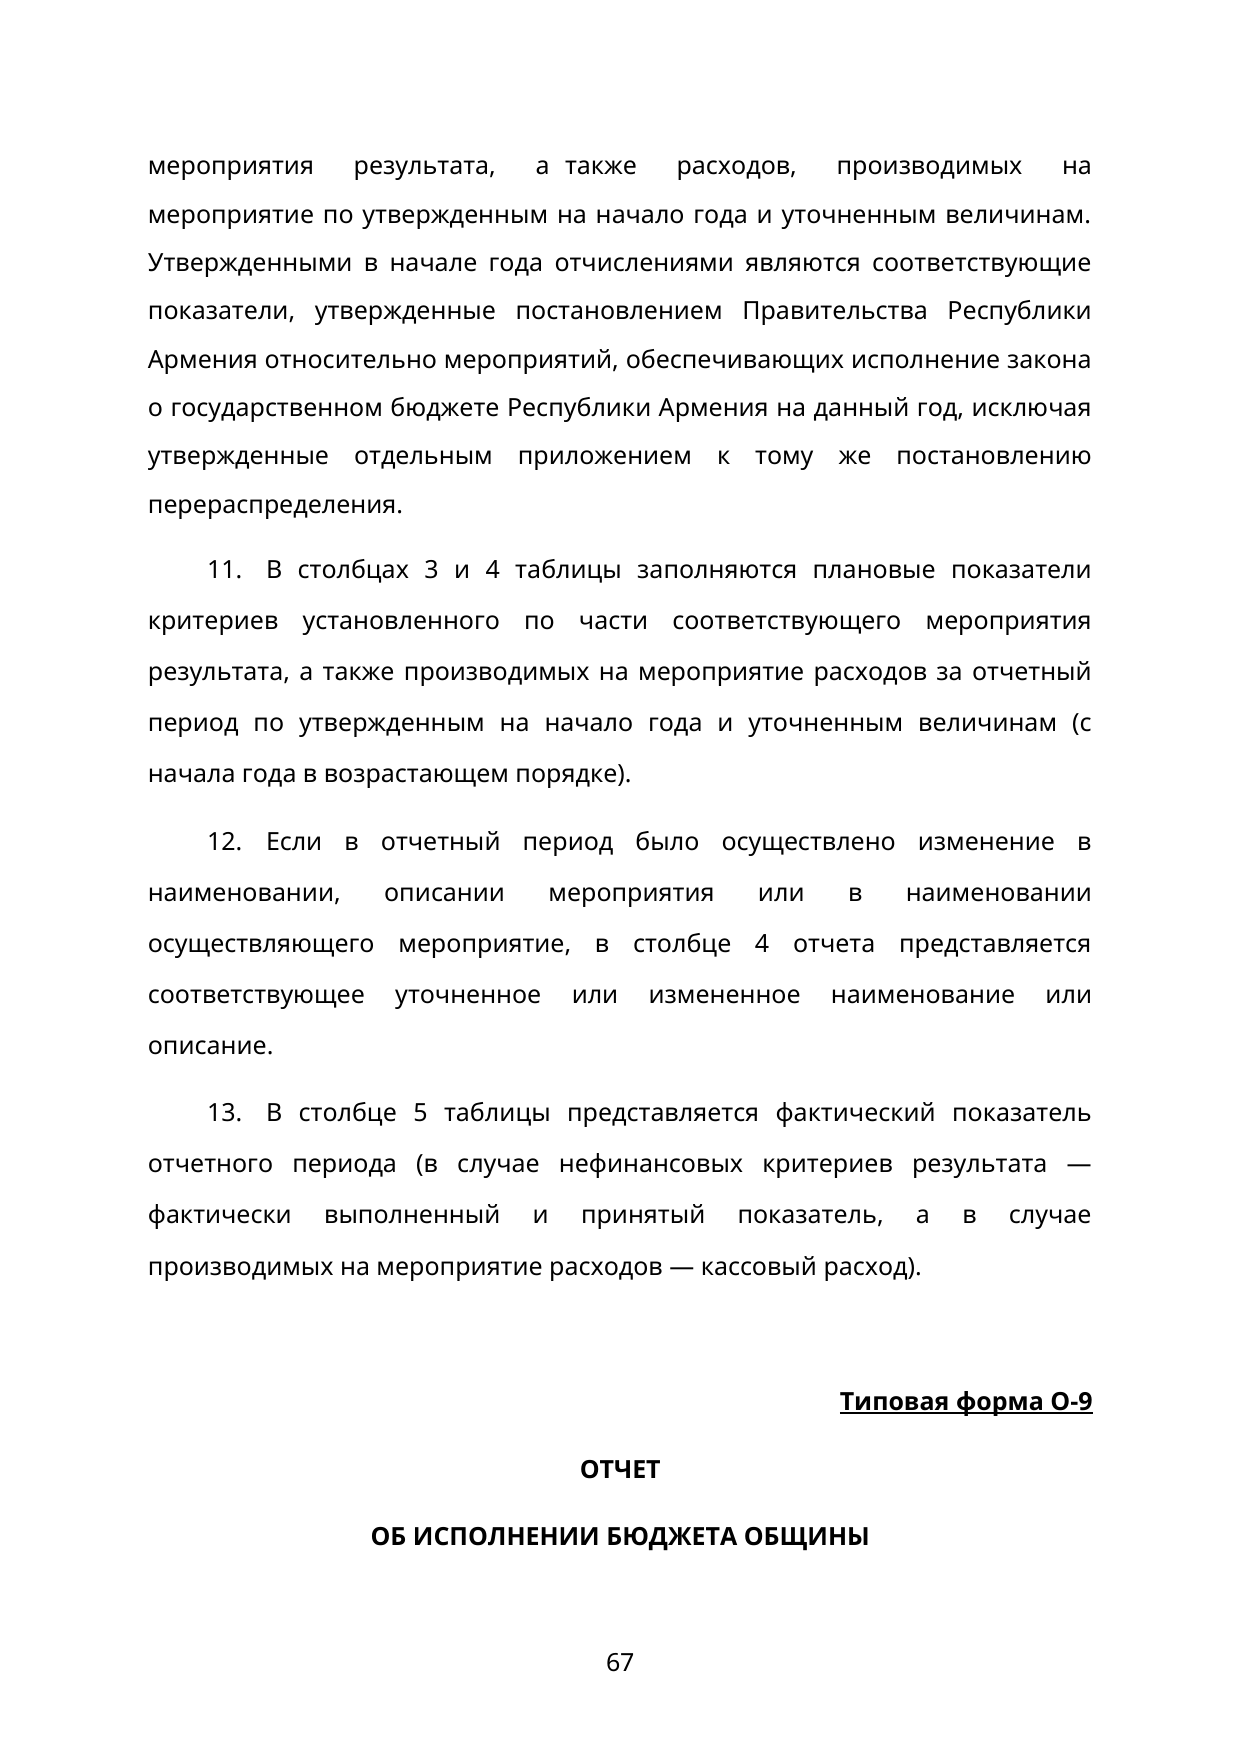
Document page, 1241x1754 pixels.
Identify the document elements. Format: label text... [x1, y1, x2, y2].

text 13. В столбце 5 таблицы представляется фактический показатель отчетного периода (в случае нефинансовых критериев результата — фактически выполненный и принятый показатель, а в случае производимых на мероприятие расходов — кассовый расход). [148, 1095, 1092, 1282]
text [148, 148, 1092, 520]
text 11. В столбцах 3 и 4 таблицы заполняются плановые показатели критериев установленного по части соответствующего мероприятия результата, а также производимых на мероприятие расходов за отчетный период по утвержденным на начало года и уточненным величинам (с начала года в возрастающем порядке). [148, 551, 1092, 789]
text 12. Если в отчетный период было осуществлено изменение в наименовании, описании мероприятия или в наименовании осуществляющего мероприятие, в столбце 4 отчета представляется соответствующее уточненное или измененное наименование или описание. [148, 823, 1092, 1061]
text ОБ ИСПОЛНЕНИИ БЮДЖЕТА ОБЩИНЫ [148, 1519, 1092, 1553]
text Типовая форма О-9 [148, 1383, 1092, 1418]
text ОТЧЕТ [148, 1451, 1092, 1485]
